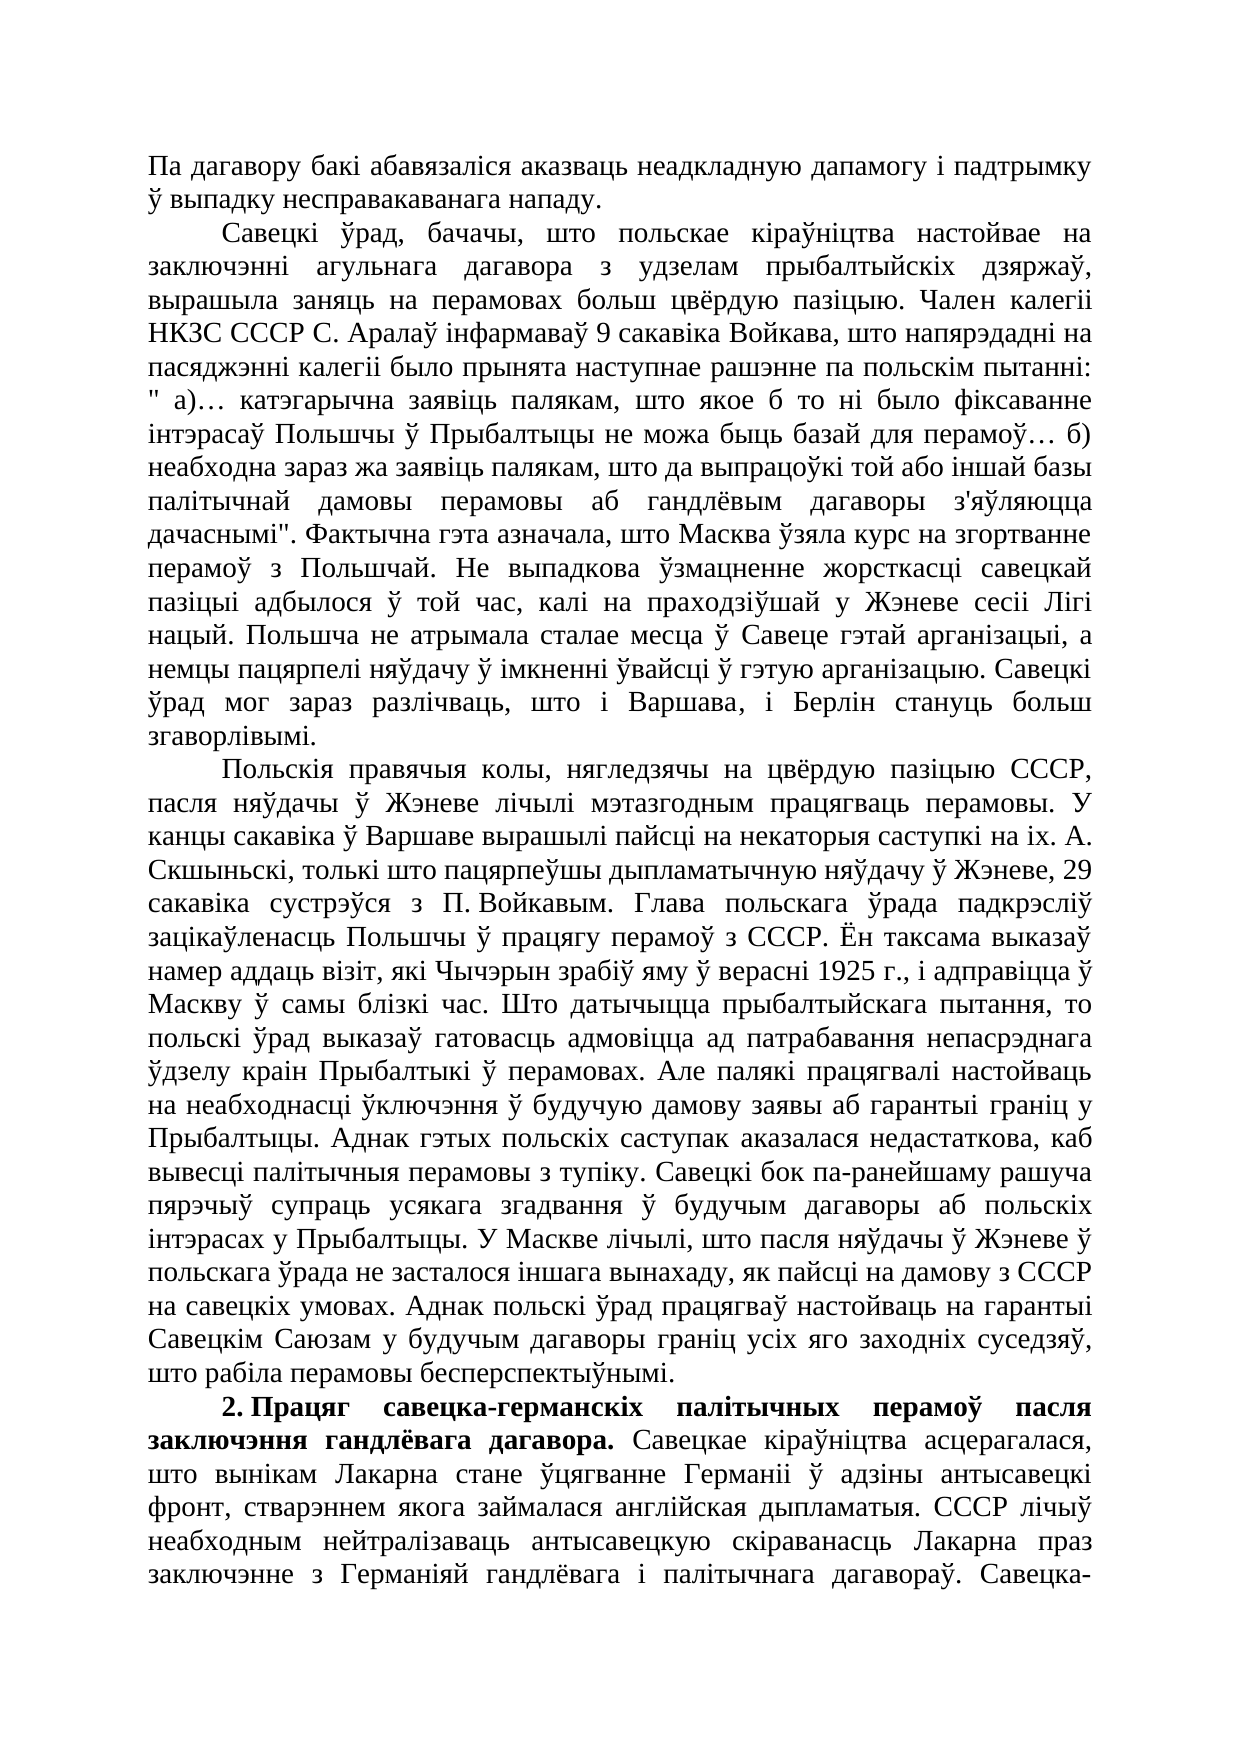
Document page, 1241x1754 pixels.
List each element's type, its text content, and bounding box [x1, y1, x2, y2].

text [148, 148, 1093, 215]
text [148, 1389, 1093, 1590]
text Польскія правячыя колы, нягледзячы на цвёрдую пазіцыю СССР, пасля няўдачы ў Жэневе лічылі мэтазгодным працягваць перамовы. У канцы сакавіка ў Варшаве вырашылі пайсці на некаторыя саступкі на іх. А. Скшыньскі, толькі што пацярпеўшы дыпламатычную няўдачу ў Жэневе, 29 сакавіка сустрэўся з П. Войкавым. Глава польскага ўрада падкрэсліў зацікаўленасць Польшчы ў працягу перамоў з СССР. Ён таксама выказаў намер аддаць візіт, які Чычэрын зрабіў яму ў верасні 1925 г., і адправіцца ў Маскву ў самы блізкі час. Што датычыцца прыбалтыйскага пытання, то польскі ўрад выказаў гатовасць адмовіцца ад патрабавання непасрэднага ўдзелу краін Прыбалтыкі ў перамовах. Але палякі працягвалі настойваць на неабходнасці ўключэння ў будучую дамову заявы аб гарантыі граніц у Прыбалтыцы. Аднак гэтых польскіх саступак аказалася недастаткова, каб вывесці палітычныя перамовы з тупіку. Савецкі бок па-ранейшаму рашуча пярэчыў супраць усякага згадвання ў будучым дагаворы аб польскіх інтэрасах у Прыбалтыцы. У Маскве лічылі, што пасля няўдачы ў Жэневе ў польскага ўрада не засталося іншага вынахаду, як пайсці на дамову з СССР на савецкіх умовах. Аднак польскі ўрад працягваў настойваць на гарантыі Савецкім Саюзам у будучым дагаворы граніц усіх яго заходніх суседзяў, што рабіла перамовы бесперспектыўнымі. [148, 751, 1093, 1389]
text Савецкі ўрад, бачачы, што польскае кіраўніцтва настойвае на заключэнні агульнага дагавора з удзелам прыбалтыйскіх дзяржаў, вырашыла заняць на перамовах больш цвёрдую пазіцыю. Чален калегіі НКЗС СССР С. Аралаў інфармаваў 9 сакавіка Войкава, што напярэдадні на пасяджэнні калегіі было прынята наступнае рашэнне па польскім пытанні: " а)… катэгарычна заявіць палякам, што якое б то ні было фіксаванне інтэрасаў Польшчы ў Прыбалтыцы не можа быць базай для перамоў… б) неабходна зараз жа заявіць палякам, што да выпрацоўкі той або іншай базы палітычнай дамовы перамовы аб гандлёвым дагаворы з'яўляюцца дачаснымі". Фактычна гэта азначала, што Масква ўзяла курс на згортванне перамоў з Польшчай. Не выпадкова ўзмацненне жорсткасці савецкай пазіцыі адбылося ў той час, калі на праходзіўшай у Жэневе сесіі Лігі нацый. Польшча не атрымала сталае месца ў Савеце гэтай арганізацыі, а немцы пацярпелі няўдачу ў імкненні ўвайсці ў гэтую арганізацыю. Савецкі ўрад мог зараз разлічваць, што і Варшава, і Берлін стануць больш згаворлівымі. [148, 215, 1093, 751]
